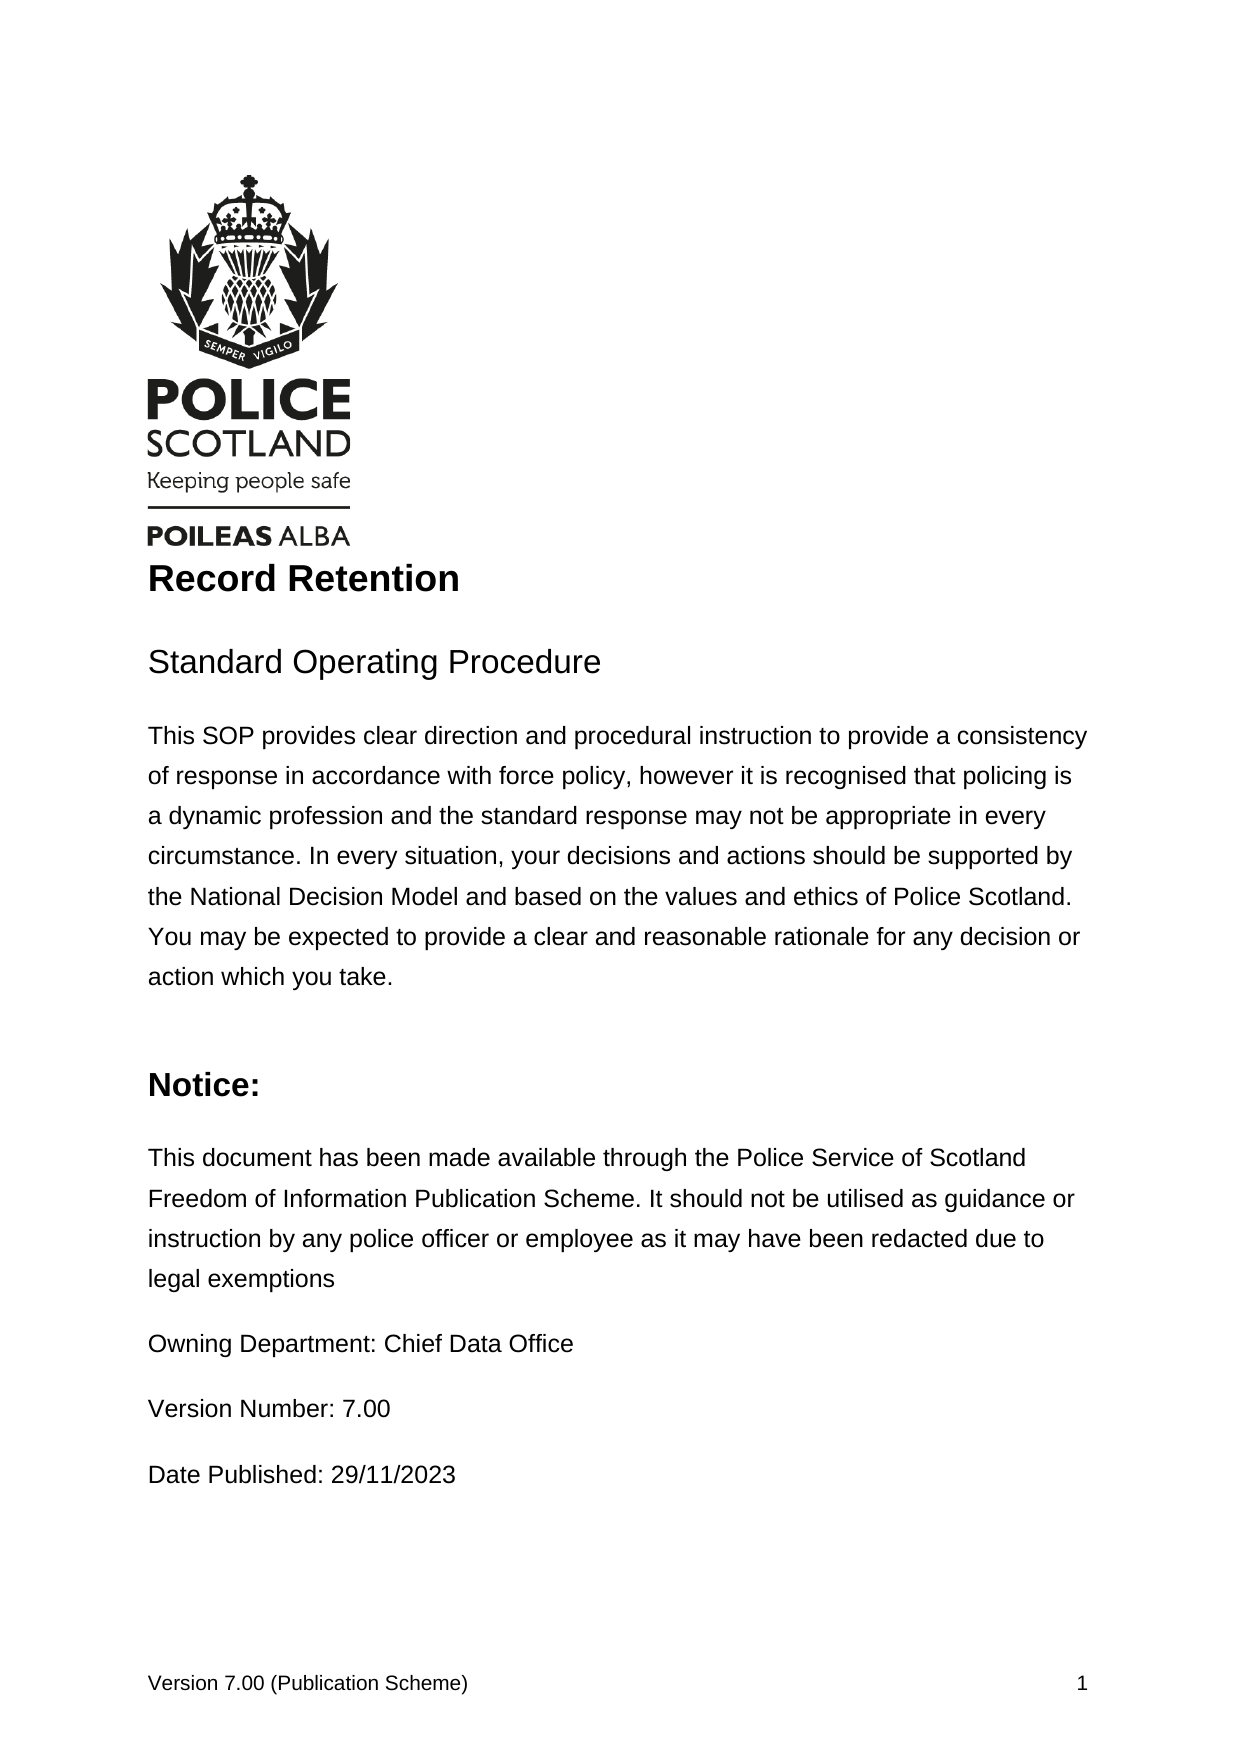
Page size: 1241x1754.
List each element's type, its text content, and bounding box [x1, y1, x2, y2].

text This SOP provides clear direction and procedural instruction to provide a consistency of response in accordance with force policy, however it is recognised that policing is a dynamic profession and the standard response may not be appropriate in every circumstance. In every situation, your decisions and actions should be supported by the National Decision Model and based on the values and ethics of Police Scotland. You may be expected to provide a clear and reasonable rationale for any decision or action which you take. [148, 721, 1090, 991]
text Date Published: 29/11/2023 [148, 1459, 1090, 1488]
text Version Number: 7.00 [148, 1394, 1090, 1423]
subtitle Notice: [148, 1064, 1090, 1103]
text Standard Operating Procedure [148, 642, 1090, 680]
subtitle Record Retention [148, 557, 1090, 600]
picture [147, 175, 351, 546]
text This document has been made available through the Police Service of Scotland Freedom of Information Publication Scheme. It should not be utilised as guidance or instruction by any police officer or employee as it may have been redacted due to legal exemptions [148, 1143, 1090, 1293]
text Owning Department: Chief Data Office [148, 1329, 1090, 1358]
